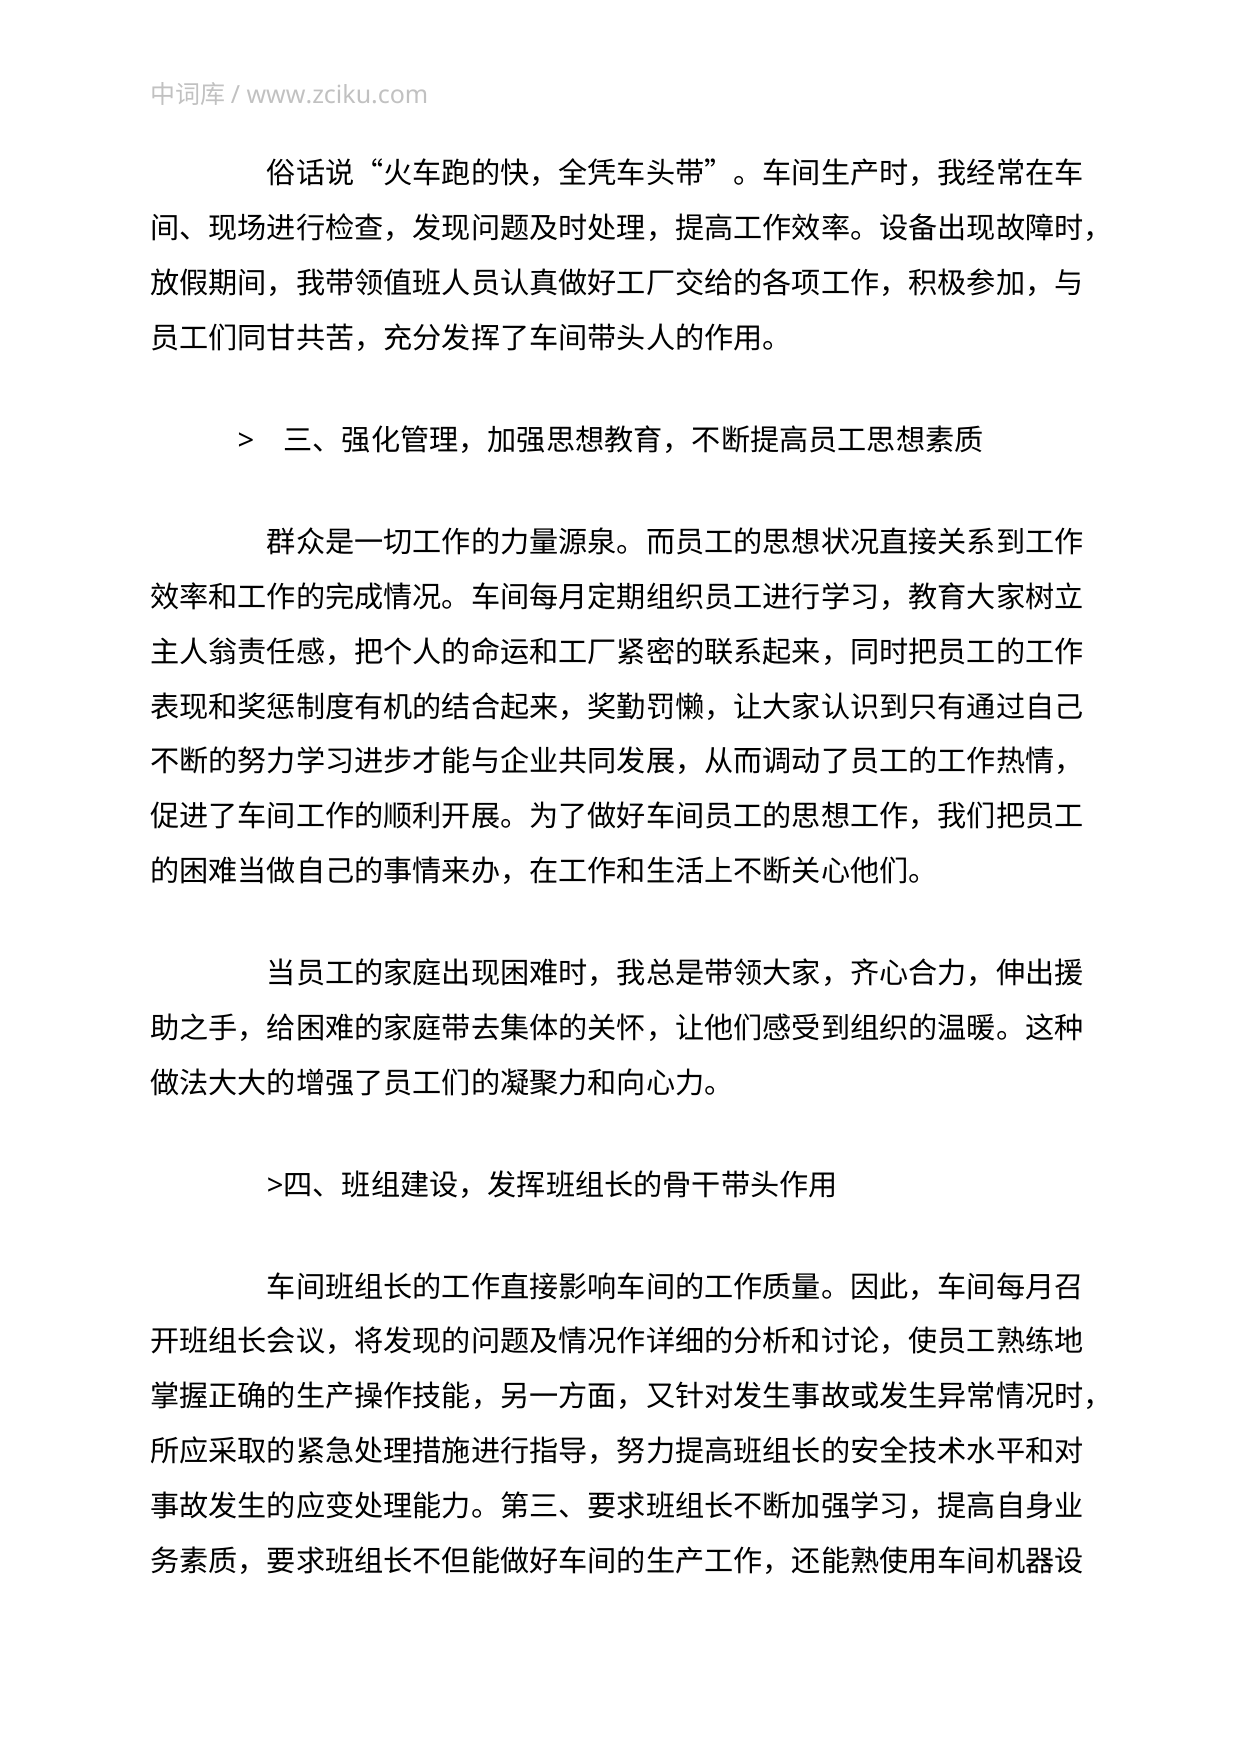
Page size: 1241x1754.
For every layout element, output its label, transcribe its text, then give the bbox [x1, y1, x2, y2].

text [150, 1263, 1090, 1580]
text 群众是一切工作的力量源泉。而员工的思想状况直接关系到工作效率和工作的完成情况。车间每月定期组织员工进行学习，教育大家树立主人翁责任感，把个人的命运和工厂紧密的联系起来，同时把员工的工作表现和奖惩制度有机的结合起来，奖勤罚懒，让大家认识到只有通过自己不断的努力学习进步才能与企业共同发展，从而调动了员工的工作热情，促进了车间工作的顺利开展。为了做好车间员工的思想工作，我们把员工的困难当做自己的事情来办，在工作和生活上不断关心他们。 [150, 518, 1090, 890]
text 当员工的家庭出现困难时，我总是带领大家，齐心合力，伸出援助之手，给困难的家庭带去集体的关怀，让他们感受到组织的温暖。这种做法大大的增强了员工们的凝聚力和向心力。 [150, 949, 1090, 1102]
text 俗话说“火车跑的快，全凭车头带”。车间生产时，我经常在车间、现场进行检查，发现问题及时处理，提高工作效率。设备出现故障时，放假期间，我带领值班人员认真做好工厂交给的各项工作，积极参加，与员工们同甘共苦，充分发挥了车间带头人的作用。 [150, 150, 1090, 357]
text >四、班组建设，发挥班组长的骨干带头作用 [150, 1161, 1090, 1203]
text > 三、强化管理，加强思想教育，不断提高员工思想素质 [150, 416, 1090, 459]
